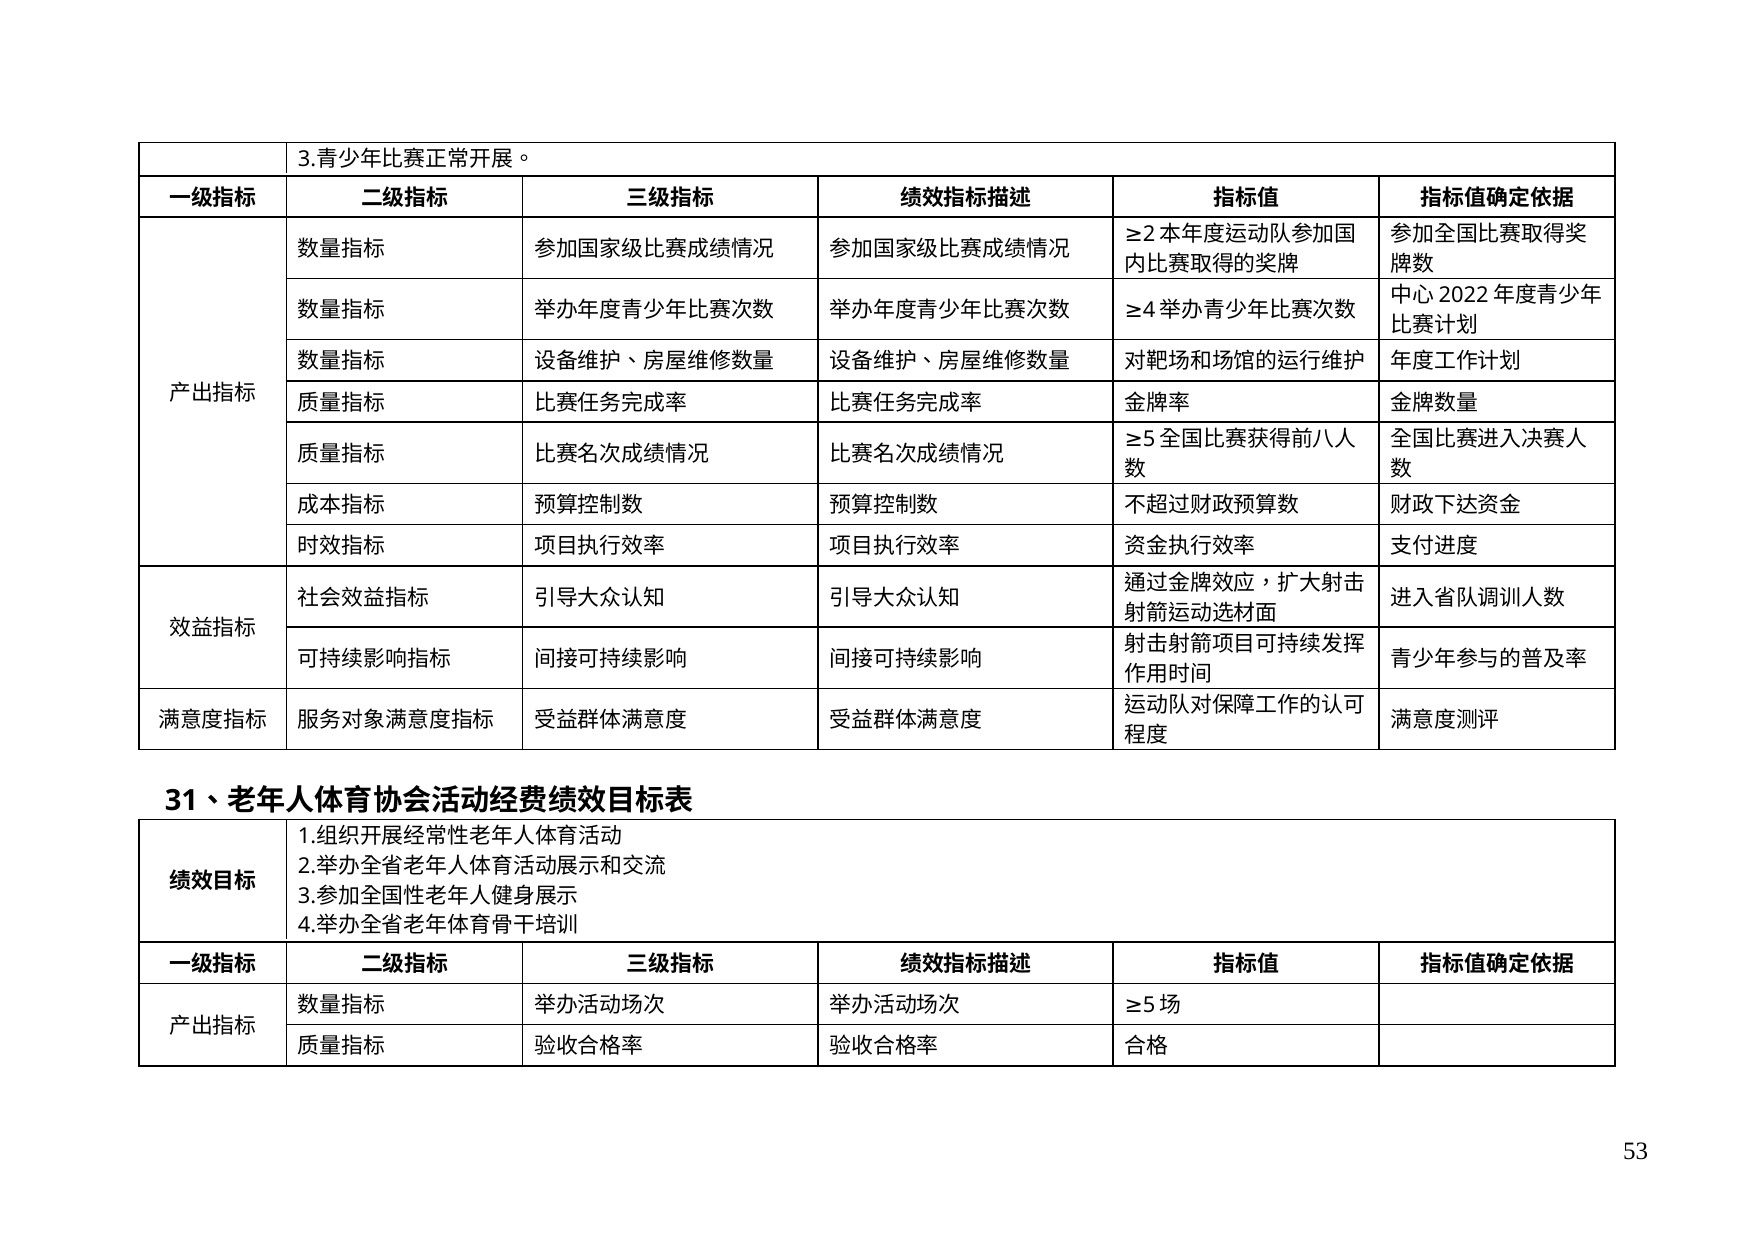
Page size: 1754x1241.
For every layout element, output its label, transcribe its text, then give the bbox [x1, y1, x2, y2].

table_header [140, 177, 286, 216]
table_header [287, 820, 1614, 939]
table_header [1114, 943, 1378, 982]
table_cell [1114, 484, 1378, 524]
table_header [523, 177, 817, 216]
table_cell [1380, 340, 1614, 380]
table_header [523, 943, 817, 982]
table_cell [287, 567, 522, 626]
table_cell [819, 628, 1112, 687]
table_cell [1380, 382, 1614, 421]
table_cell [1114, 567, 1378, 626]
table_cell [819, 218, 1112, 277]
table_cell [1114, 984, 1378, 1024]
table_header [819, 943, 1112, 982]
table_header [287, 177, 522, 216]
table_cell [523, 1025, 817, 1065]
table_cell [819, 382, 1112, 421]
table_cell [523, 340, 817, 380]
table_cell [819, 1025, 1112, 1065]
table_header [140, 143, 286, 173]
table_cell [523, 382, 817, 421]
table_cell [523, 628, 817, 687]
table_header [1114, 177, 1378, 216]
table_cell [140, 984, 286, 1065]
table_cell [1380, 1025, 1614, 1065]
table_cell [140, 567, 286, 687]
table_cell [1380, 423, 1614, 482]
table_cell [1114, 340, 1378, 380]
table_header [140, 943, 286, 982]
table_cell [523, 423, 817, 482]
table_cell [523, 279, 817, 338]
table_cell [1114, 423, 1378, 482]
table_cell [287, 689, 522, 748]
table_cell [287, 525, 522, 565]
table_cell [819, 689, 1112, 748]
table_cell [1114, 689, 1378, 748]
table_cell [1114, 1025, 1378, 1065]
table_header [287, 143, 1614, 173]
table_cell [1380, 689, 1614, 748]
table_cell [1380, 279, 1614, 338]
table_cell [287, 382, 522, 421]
text 31、老年人体育协会活动经费绩效目标表 [106, 779, 1648, 818]
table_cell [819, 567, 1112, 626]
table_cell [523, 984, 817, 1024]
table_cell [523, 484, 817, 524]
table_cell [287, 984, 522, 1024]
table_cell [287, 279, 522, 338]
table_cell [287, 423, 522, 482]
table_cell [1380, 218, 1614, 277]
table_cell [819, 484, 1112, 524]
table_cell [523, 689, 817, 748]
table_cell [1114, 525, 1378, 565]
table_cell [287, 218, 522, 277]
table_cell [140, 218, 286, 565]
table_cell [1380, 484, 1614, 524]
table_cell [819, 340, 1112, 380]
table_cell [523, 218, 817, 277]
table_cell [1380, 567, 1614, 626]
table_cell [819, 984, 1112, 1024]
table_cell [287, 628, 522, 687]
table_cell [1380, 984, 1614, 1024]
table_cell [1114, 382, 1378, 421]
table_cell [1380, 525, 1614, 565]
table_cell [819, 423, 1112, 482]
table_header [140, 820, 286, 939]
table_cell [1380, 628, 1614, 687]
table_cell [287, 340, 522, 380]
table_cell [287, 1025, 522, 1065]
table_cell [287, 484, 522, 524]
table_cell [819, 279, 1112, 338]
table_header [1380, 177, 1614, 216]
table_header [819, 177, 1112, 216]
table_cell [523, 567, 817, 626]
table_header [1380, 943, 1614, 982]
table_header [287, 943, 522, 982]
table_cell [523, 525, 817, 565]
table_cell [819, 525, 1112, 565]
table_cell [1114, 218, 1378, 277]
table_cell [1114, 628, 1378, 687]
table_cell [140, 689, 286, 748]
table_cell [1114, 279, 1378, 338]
